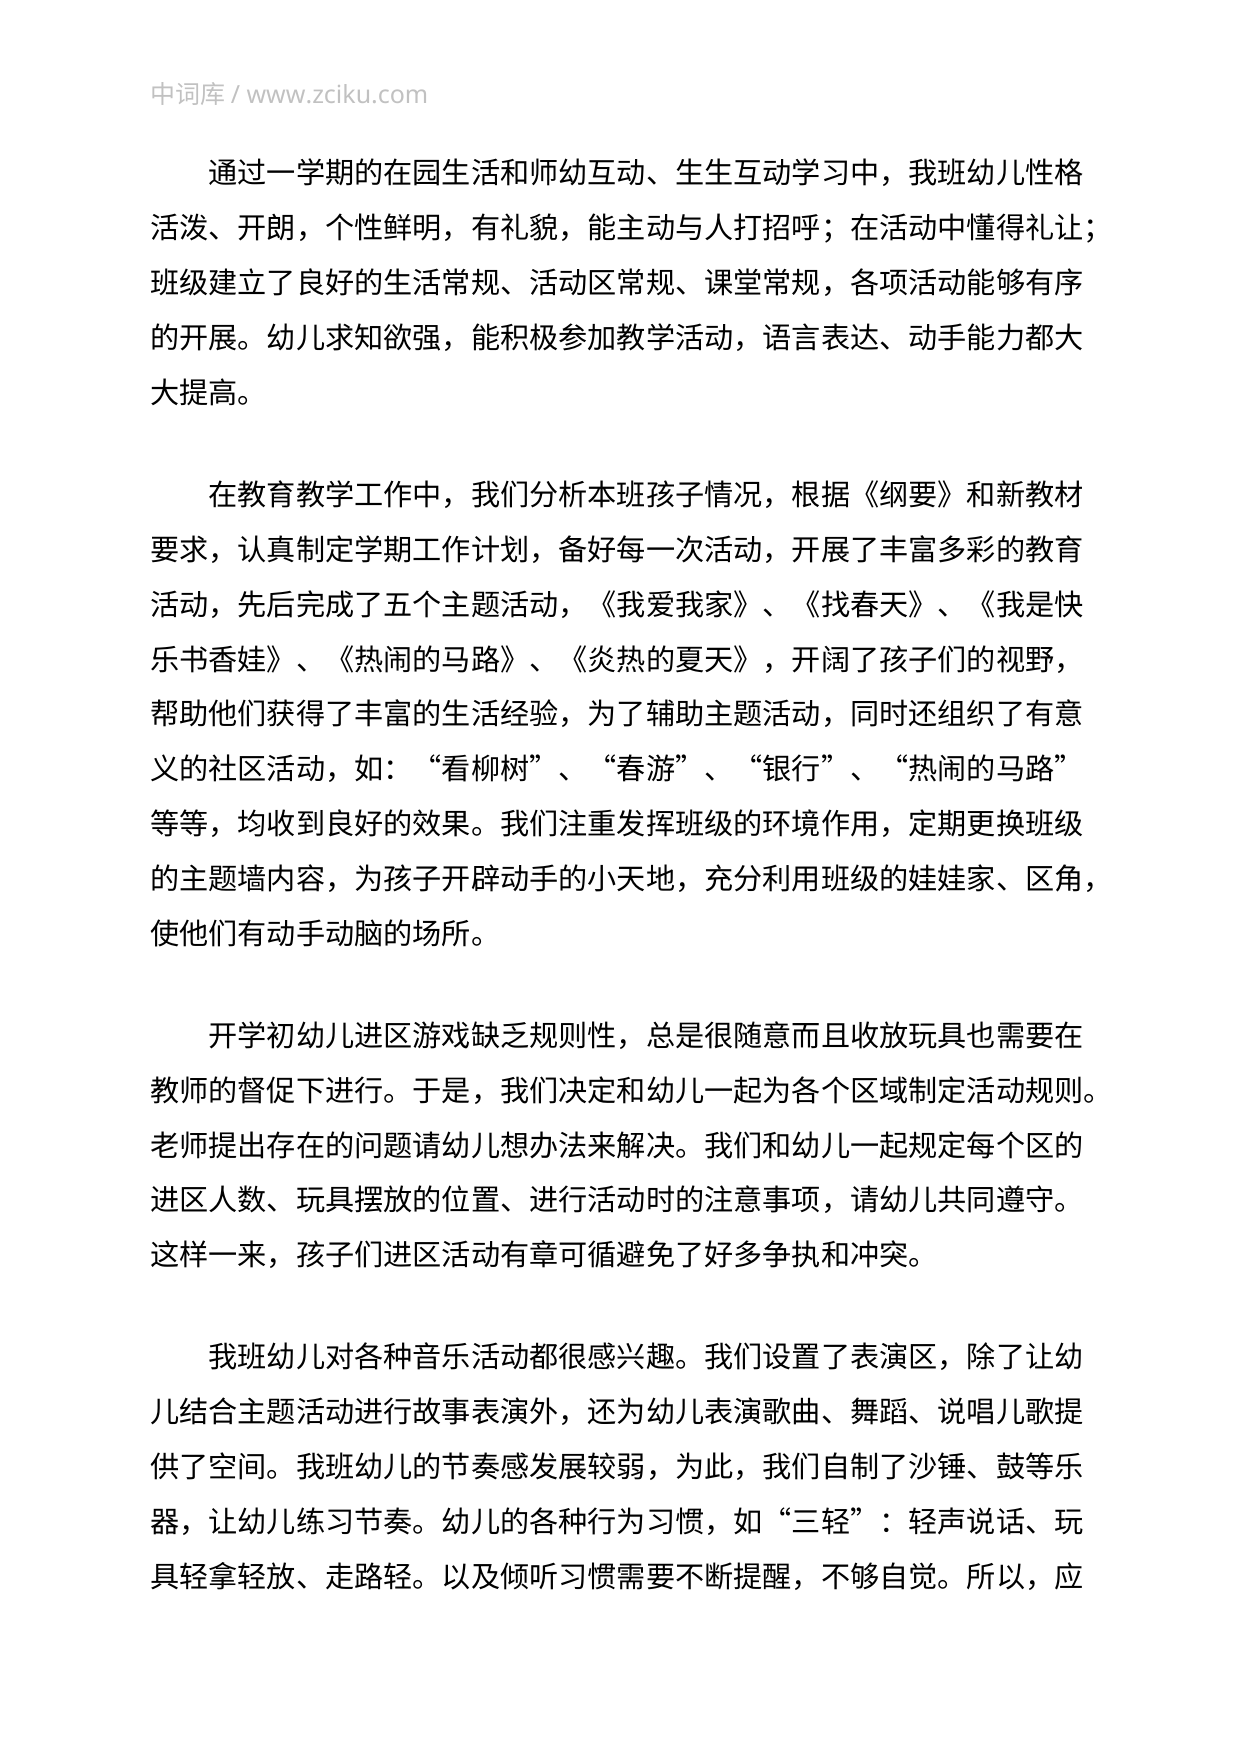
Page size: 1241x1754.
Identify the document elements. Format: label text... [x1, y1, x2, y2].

text 在教育教学工作中，我们分析本班孩子情况，根据《纲要》和新教材要求，认真制定学期工作计划，备好每一次活动，开展了丰富多彩的教育活动，先后完成了五个主题活动，《我爱我家》、《找春天》、《我是快乐书香娃》、《热闹的马路》、《炎热的夏天》，开阔了孩子们的视野，帮助他们获得了丰富的生活经验，为了辅助主题活动，同时还组织了有意义的社区活动，如：“看柳树”、“春游”、“银行”、“热闹的马路”等等，均收到良好的效果。我们注重发挥班级的环境作用，定期更换班级的主题墙内容，为孩子开辟动手的小天地，充分利用班级的娃娃家、区角，使他们有动手动脑的场所。 [150, 471, 1090, 953]
text 开学初幼儿进区游戏缺乏规则性，总是很随意而且收放玩具也需要在教师的督促下进行。于是，我们决定和幼儿一起为各个区域制定活动规则。老师提出存在的问题请幼儿想办法来解决。我们和幼儿一起规定每个区的进区人数、玩具摆放的位置、进行活动时的注意事项，请幼儿共同遵守。这样一来，孩子们进区活动有章可循避免了好多争执和冲突。 [150, 1012, 1090, 1274]
text 通过一学期的在园生活和师幼互动、生生互动学习中，我班幼儿性格活泼、开朗，个性鲜明，有礼貌，能主动与人打招呼；在活动中懂得礼让；班级建立了良好的生活常规、活动区常规、课堂常规，各项活动能够有序的开展。幼儿求知欲强，能积极参加教学活动，语言表达、动手能力都大大提高。 [150, 150, 1090, 412]
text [150, 1334, 1090, 1596]
